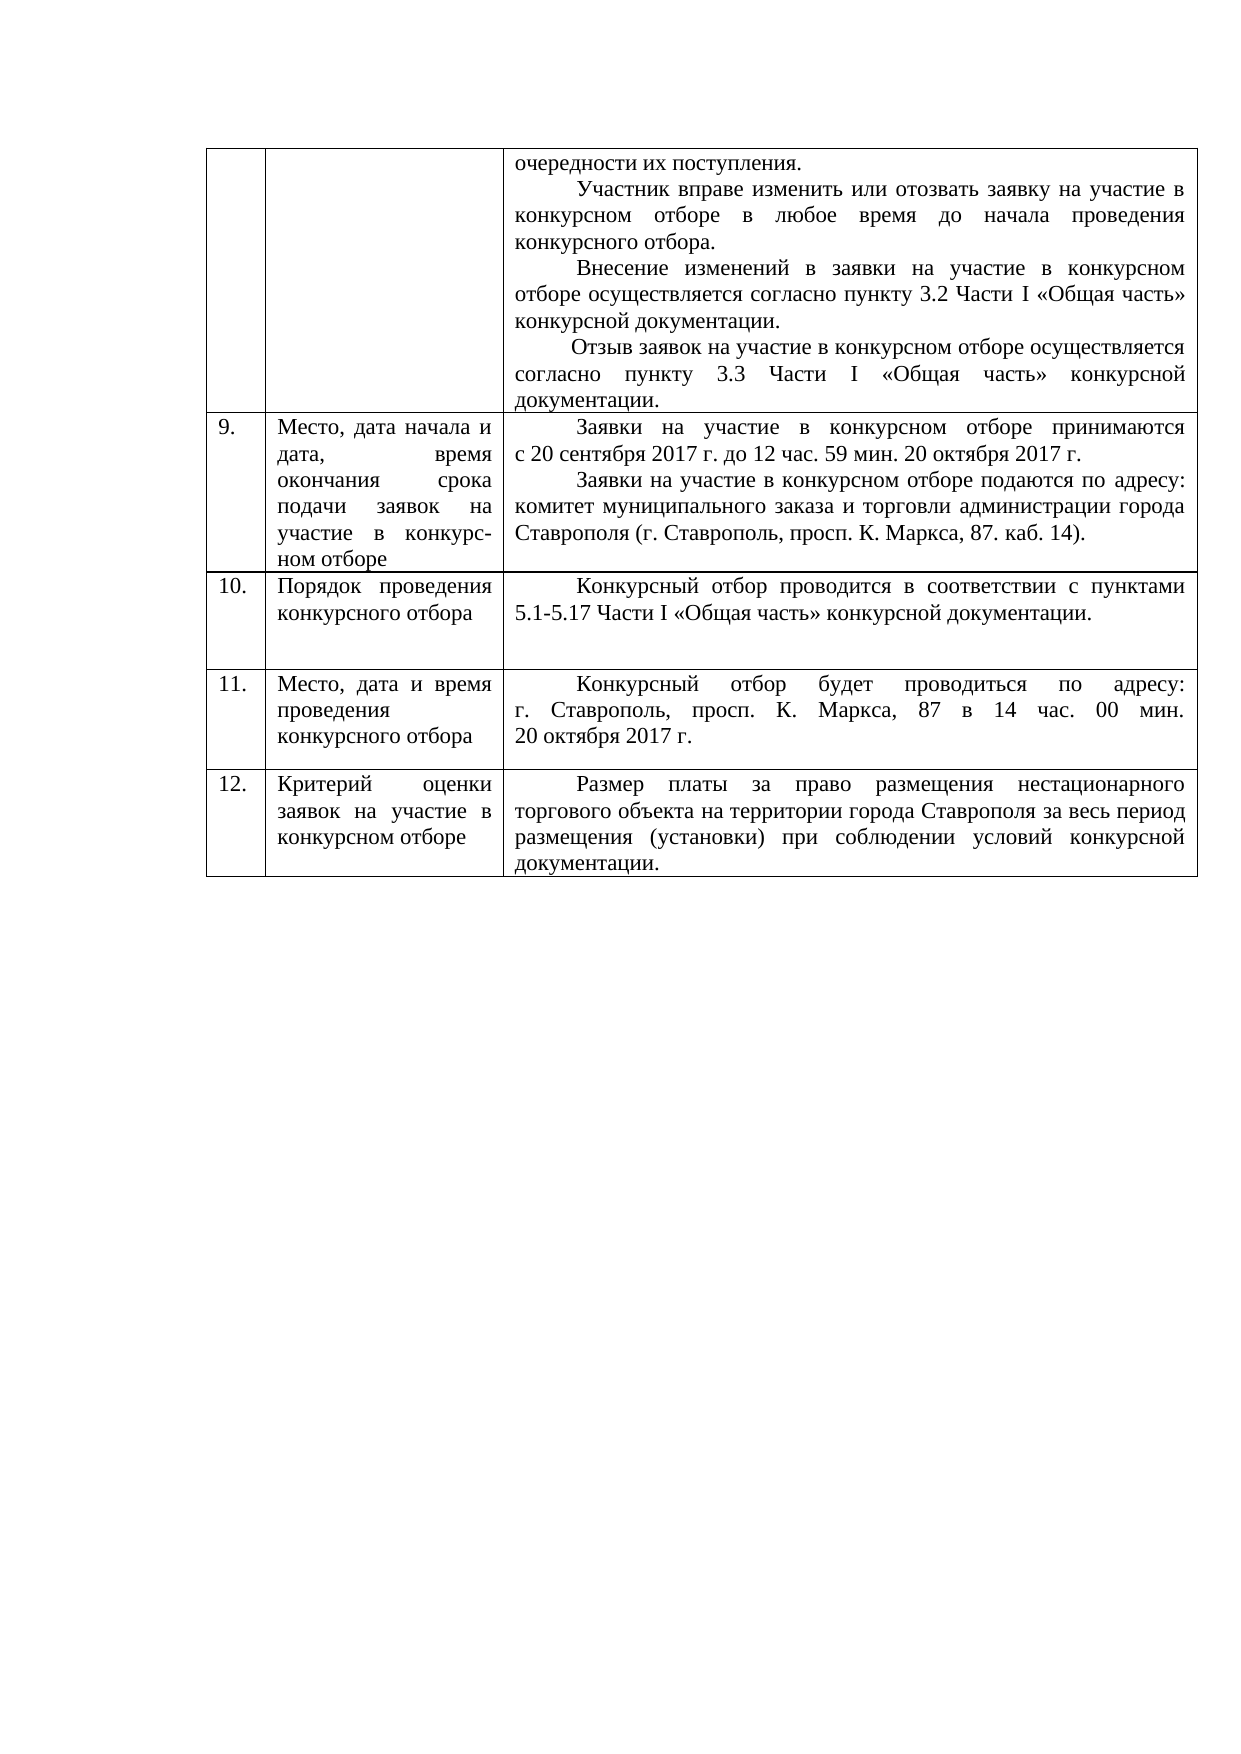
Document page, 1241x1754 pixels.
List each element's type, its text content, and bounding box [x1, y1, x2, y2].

table_cell Размер платы за право размещения нестационарного торгового объекта на территории города Ставрополя за весь период размещения (установки) при соблюдении условий конкурсной документации. [504, 770, 1197, 876]
table_cell 10. [207, 573, 265, 669]
table_cell Конкурсный отбор будет проводиться по адресу: г. Ставрополь, просп. К. Маркса, 87 в 14 час. 00 мин. 20 октября 2017 г. [504, 670, 1197, 769]
table_cell Место, дата начала и дата, время окончания срока подачи заявок на участие в конкурс-ном отборе [266, 413, 503, 571]
table_cell Порядок проведения конкурсного отбора [266, 573, 503, 669]
table_cell Заявки на участие в конкурсном отборе принимаются с 20 сентября 2017 г. до 12 час. 59 мин. 20 октября 2017 г. Заявки на участие в конкурсном отборе подаются по адресу: комитет муниципального заказа и торговли администрации города Ставрополя (г. Ставрополь, просп. К. Маркса, 87. каб. 14). [504, 413, 1197, 571]
table_cell Место, дата и время проведения конкурсного отбора [266, 670, 503, 769]
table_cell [266, 149, 503, 412]
table_cell 12. [207, 770, 265, 876]
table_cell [504, 149, 1197, 412]
table_cell 8. [207, 149, 265, 412]
table_cell Критерий оценки заявок на участие в конкурсном отборе [266, 770, 503, 876]
table_cell 9. [207, 413, 265, 571]
table_cell 11. [207, 670, 265, 769]
table_cell Конкурсный отбор проводится в соответствии с пунктами 5.1-5.17 Части I «Общая часть» конкурсной документации. [504, 573, 1197, 669]
